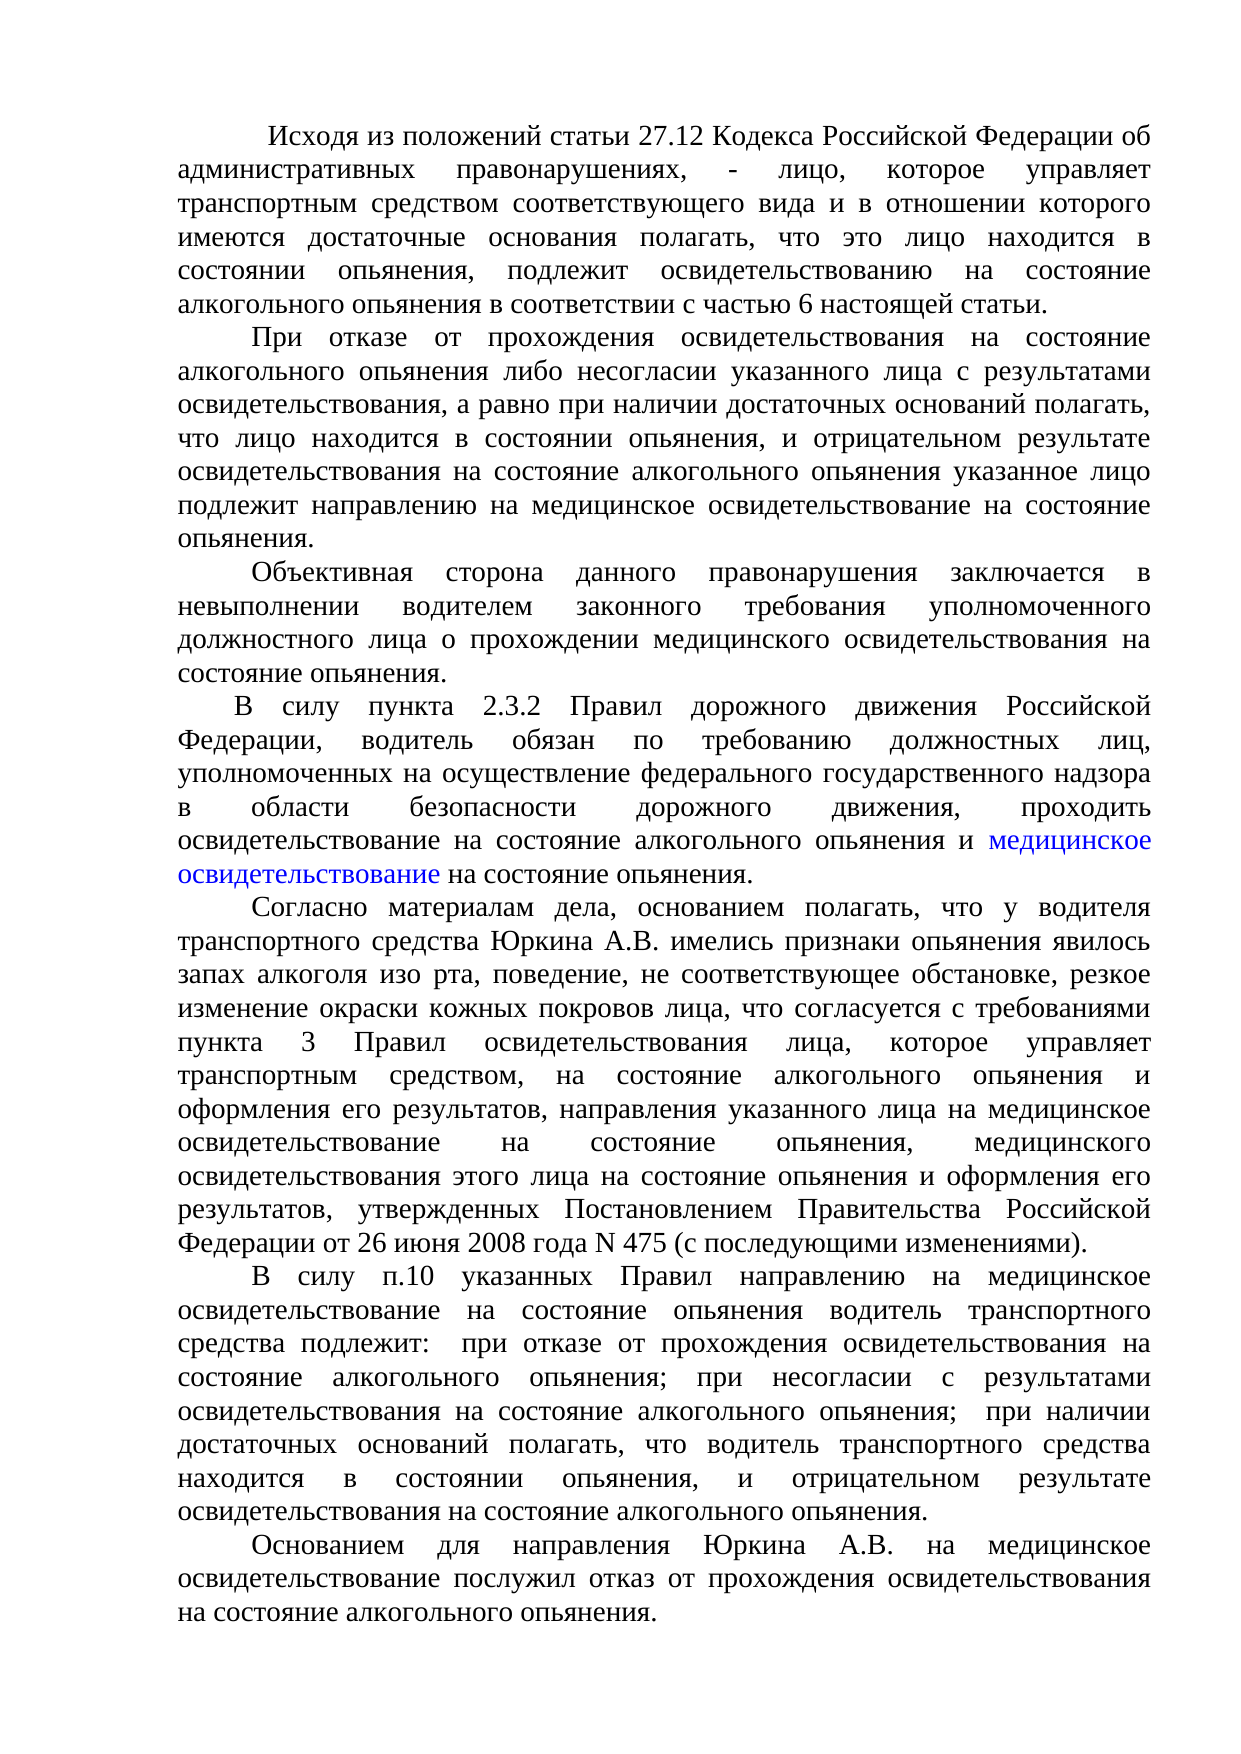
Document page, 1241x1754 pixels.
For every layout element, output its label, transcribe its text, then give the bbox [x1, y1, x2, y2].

text Основанием для направления Юркина А.В. на медицинское освидетельствование послужил отказ от прохождения освидетельствования на состояние алкогольного опьянения. [177, 1527, 1152, 1627]
text В силу п.10 указанных Правил направлению на медицинское освидетельствование на состояние опьянения водитель транспортного средства подлежит: при отказе от прохождения освидетельствования на состояние алкогольного опьянения; при несогласии с результатами освидетельствования на состояние алкогольного опьянения; при наличии достаточных оснований полагать, что водитель транспортного средства находится в состоянии опьянения, и отрицательном результате освидетельствования на состояние алкогольного опьянения. [177, 1258, 1152, 1527]
text При отказе от прохождения освидетельствования на состояние алкогольного опьянения либо несогласии указанного лица с результатами освидетельствования, а равно при наличии достаточных оснований полагать, что лицо находится в состоянии опьянения, и отрицательном результате освидетельствования на состояние алкогольного опьянения указанное лицо подлежит направлению на медицинское освидетельствование на состояние опьянения. [177, 319, 1152, 554]
text Объективная сторона данного правонарушения заключается в невыполнении водителем законного требования уполномоченного должностного лица о прохождении медицинского освидетельствования на состояние опьянения. [177, 554, 1152, 688]
text Согласно материалам дела, основанием полагать, что у водителя транспортного средства Юркина А.В. имелись признаки опьянения явилось запах алкоголя изо рта, поведение, не соответствующее обстановке, резкое изменение окраски кожных покровов лица, что согласуется с требованиями пункта 3 Правил освидетельствования лица, которое управляет транспортным средством, на состояние алкогольного опьянения и оформления его результатов, направления указанного лица на медицинское освидетельствование на состояние опьянения, медицинского освидетельствования этого лица на состояние опьянения и оформления его результатов, утвержденных Постановлением Правительства Российской Федерации от 26 июня 2008 года N 475 (с последующими изменениями). [177, 889, 1152, 1258]
text Исходя из положений статьи 27.12 Кодекса Российской Федерации об административных правонарушениях, - лицо, которое управляет транспортным средством соответствующего вида и в отношении которого имеются достаточные основания полагать, что это лицо находится в состоянии опьянения, подлежит освидетельствованию на состояние алкогольного опьянения в соответствии с частью 6 настоящей статьи. [177, 118, 1152, 319]
text В силу пункта 2.3.2 Правил дорожного движения Российской Федерации, водитель обязан по требованию должностных лиц, уполномоченных на осуществление федерального государственного надзора в области безопасности дорожного движения, проходить освидетельствование на состояние алкогольного опьянения и медицинское освидетельствование на состояние опьянения. [177, 688, 1152, 889]
